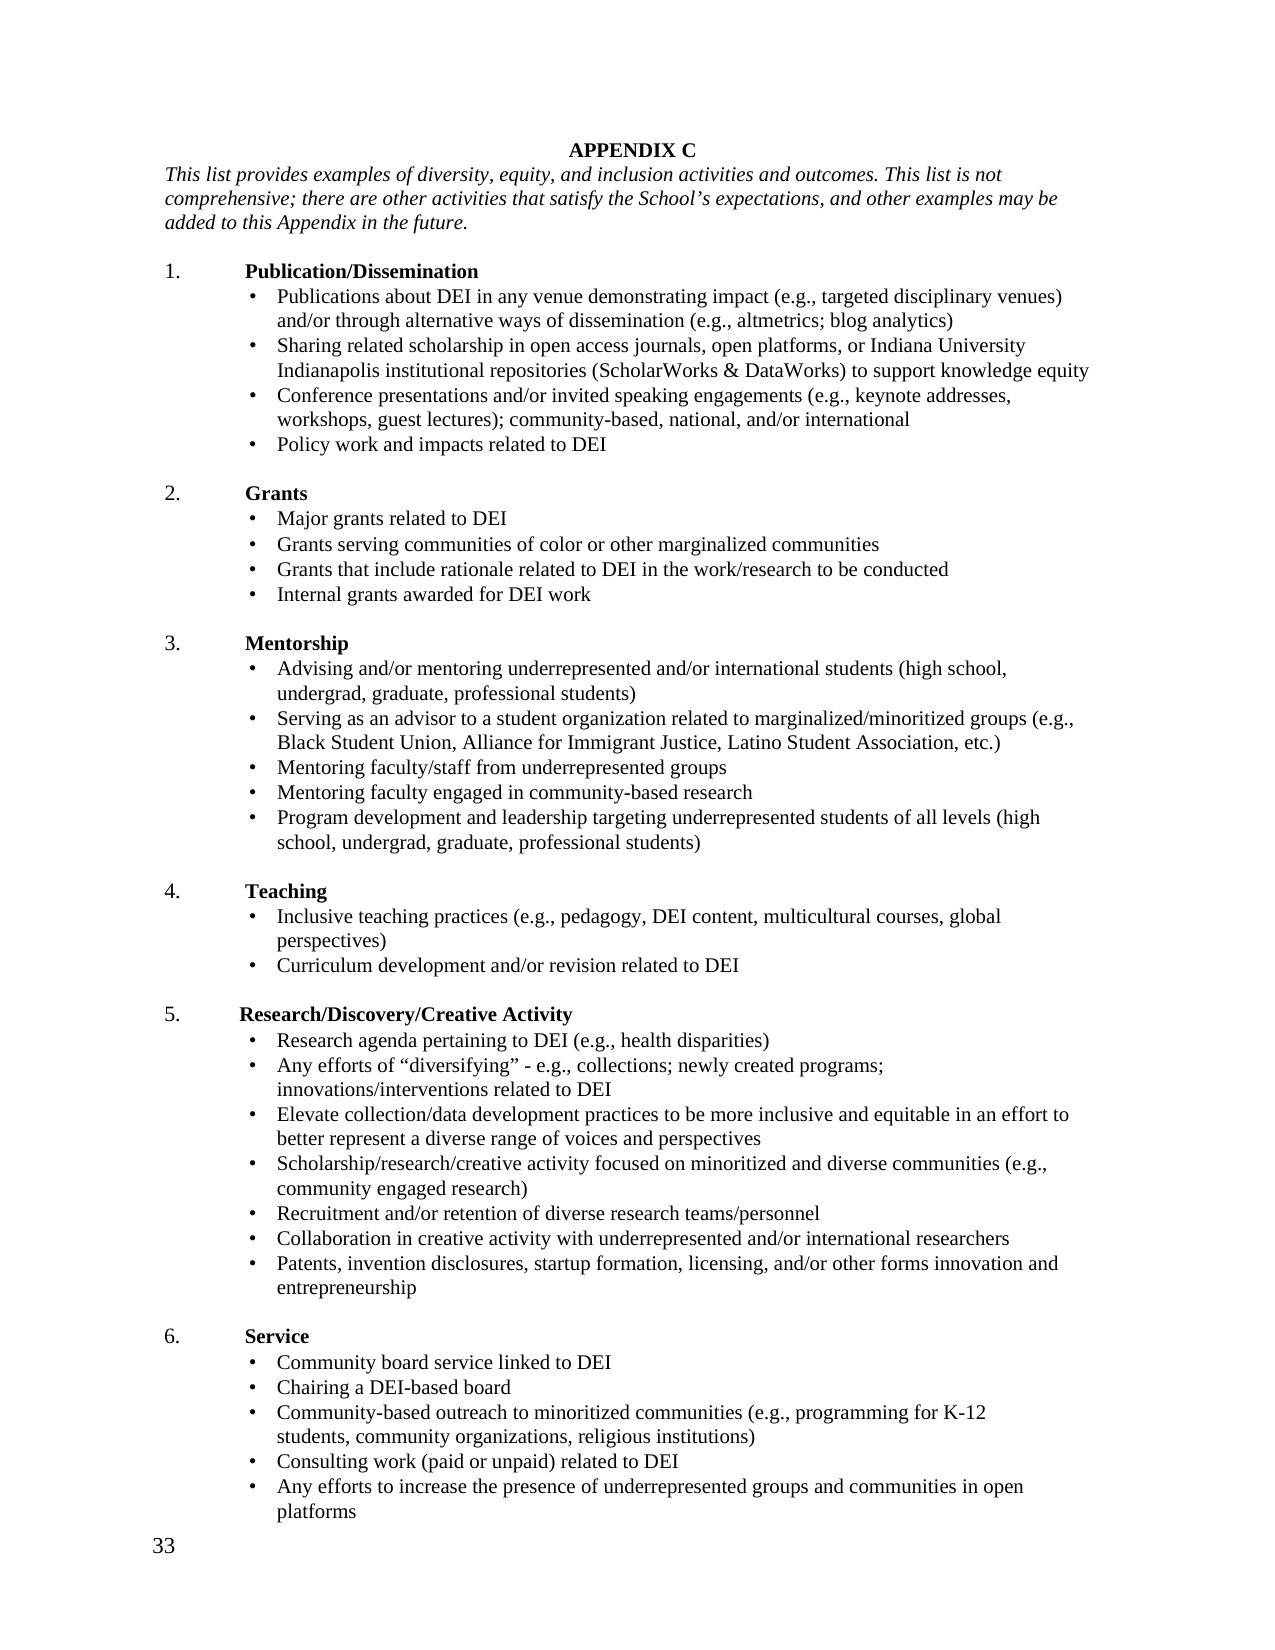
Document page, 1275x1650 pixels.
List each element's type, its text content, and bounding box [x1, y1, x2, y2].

list Conference presentations and/or invited speaking engagements (e.g., keynote addresses, workshops, guest lectures); community-based, national, and/or international [249, 382, 1048, 431]
list Grants serving communities of color or other marginalized communities [249, 531, 1114, 556]
list Chairing a DEI-based board [248, 1374, 1114, 1399]
text This list provides examples of diversity, equity, and inclusion activities and outcomes. This list is not comprehensive; there are other activities that satisfy the School’s expectations, and other examples may be added to this Appendix in the future. [164, 162, 1087, 234]
list Inclusive teaching practices (e.g., pedagogy, DEI content, multicultural courses, global perspectives) [249, 903, 1038, 952]
list Curriculum development and/or revision related to DEI [249, 952, 1114, 977]
list Program development and leadership targeting underrepresented students of all levels (high school, undergrad, graduate, professional students) [249, 804, 1079, 854]
list Scholarship/research/creative activity focused on minoritized and diverse communities (e.g., community engaged research) [249, 1150, 1087, 1200]
list Elevate collection/data development practices to be more inclusive and equitable in an effort to better represent a diverse range of voices and perspectives [249, 1101, 1087, 1150]
list Policy work and impacts related to DEI [249, 431, 1114, 456]
list Research agenda pertaining to DEI (e.g., health disparities) [248, 1027, 1114, 1052]
list Publications about DEI in any venue demonstrating impact (e.g., targeted disciplinary venues) and/or through alternative ways of dissemination (e.g., altmetrics; blog analytics) [249, 283, 1108, 332]
list Mentoring faculty engaged in community-based research [249, 779, 1114, 804]
subtitle Publication/Dissemination [164, 258, 1114, 283]
list Grants that include rationale related to DEI in the work/research to be conducted [249, 556, 1114, 581]
list Mentoring faculty/staff from underrepresented groups [249, 754, 1114, 779]
subtitle Grants [164, 480, 1114, 505]
subtitle Mentorship [164, 630, 1114, 655]
list Major grants related to DEI [249, 505, 1114, 531]
list Any efforts of “diversifying” - e.g., collections; newly created programs; innovations/interventions related to DEI [249, 1052, 915, 1101]
list Internal grants awarded for DEI work [249, 581, 1114, 606]
subtitle Service [164, 1323, 1114, 1349]
list Consulting work (paid or unpaid) related to DEI [248, 1448, 1114, 1473]
list Sharing related scholarship in open access journals, open platforms, or Indiana University Indianapolis institutional repositories (ScholarWorks & DataWorks) to support knowledge equity [249, 332, 1108, 382]
list Community board service linked to DEI [248, 1349, 1114, 1374]
list Community-based outreach to minoritized communities (e.g., programming for K-12 students, community organizations, religious institutions) [248, 1399, 1023, 1448]
list Serving as an advisor to a student organization related to marginalized/minoritized groups (e.g., Black Student Union, Alliance for Immigrant Justice, Latino Student Association, etc.) [249, 705, 1088, 754]
list Patents, invention disclosures, startup formation, licensing, and/or other forms innovation and entrepreneurship [248, 1250, 1114, 1299]
subtitle Teaching [164, 878, 1114, 903]
list Advising and/or mentoring underrepresented and/or international students (high school, undergrad, graduate, professional students) [249, 655, 1044, 705]
list Recruitment and/or retention of diverse research teams/personnel [248, 1200, 1114, 1225]
subtitle Research/Discovery/Creative Activity [164, 1001, 1114, 1027]
list Any efforts to increase the presence of underrepresented groups and communities in open platforms [248, 1473, 1062, 1523]
subtitle APPENDIX C [398, 137, 866, 162]
list Collaboration in creative activity with underrepresented and/or international researchers [248, 1225, 1114, 1250]
